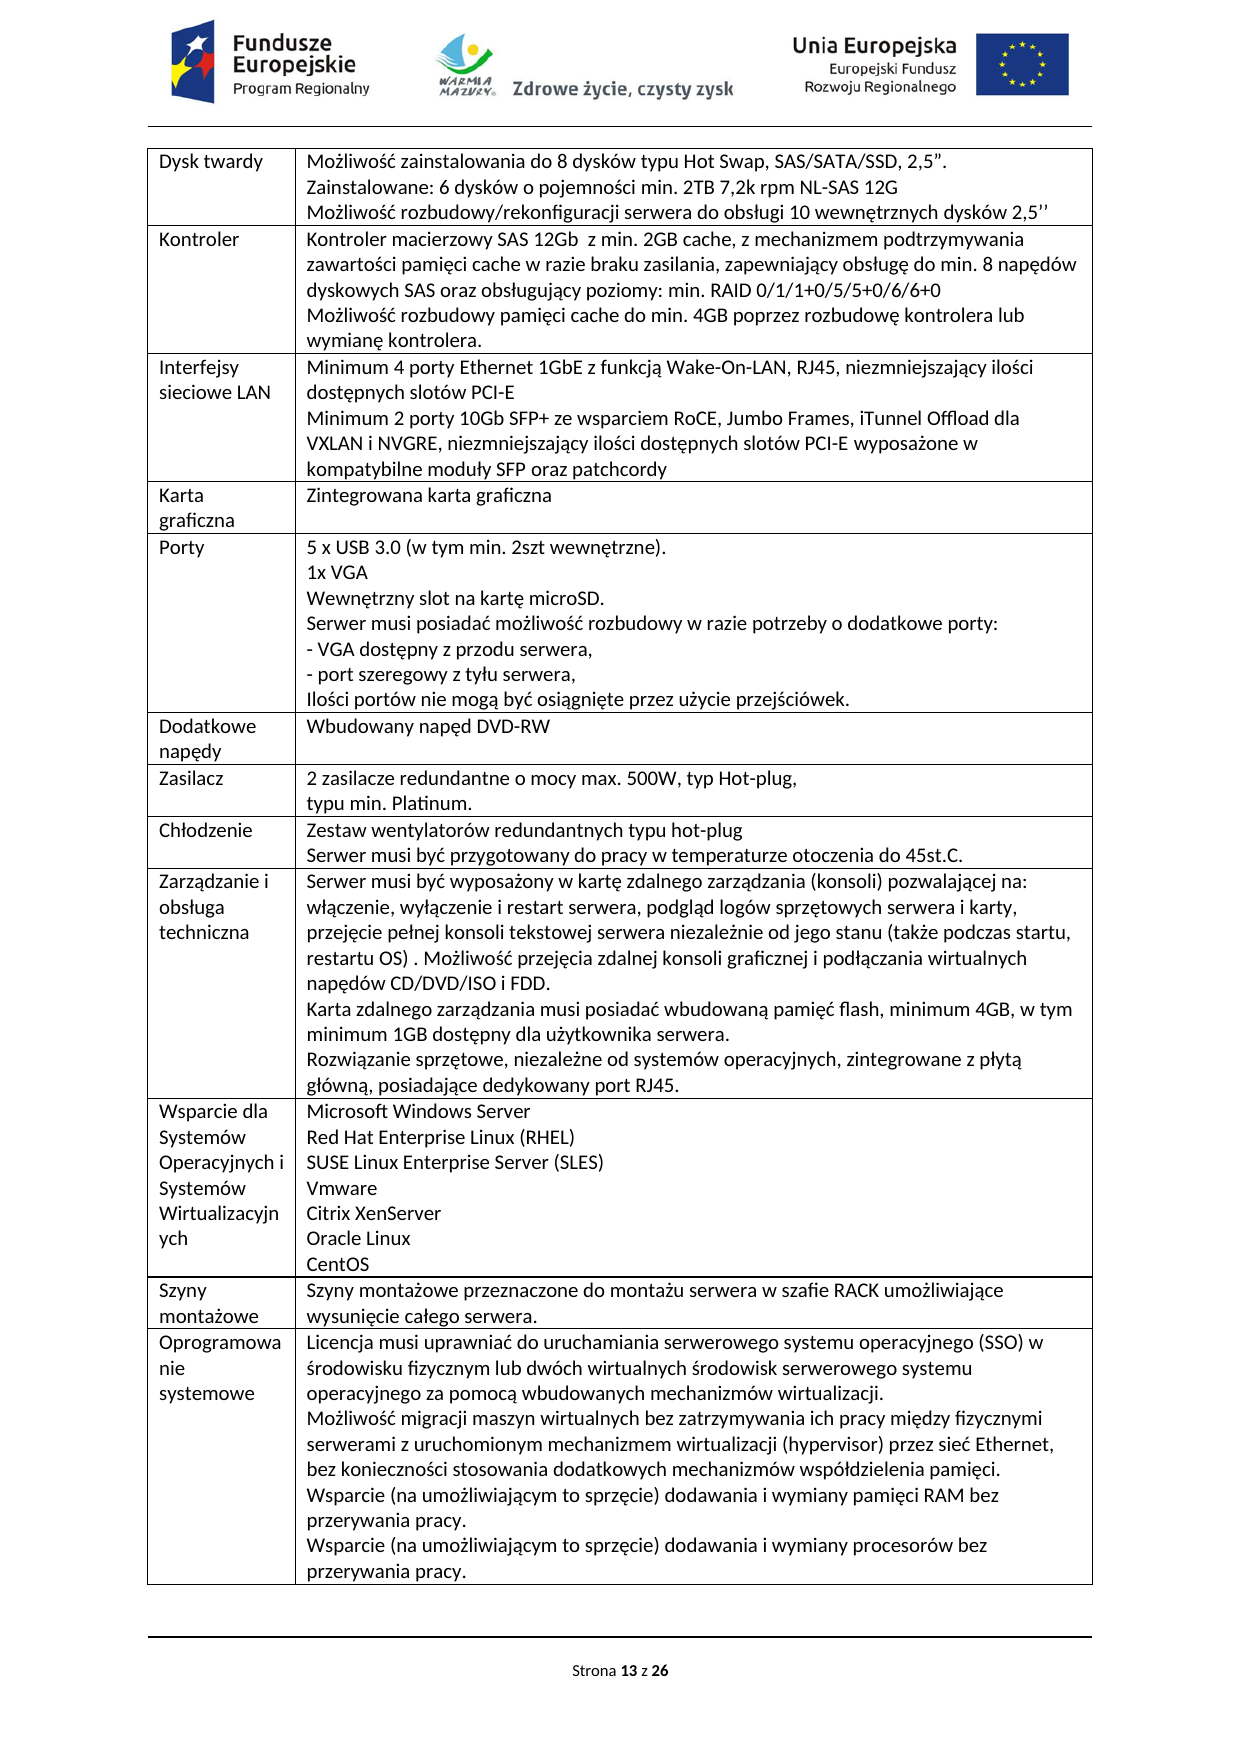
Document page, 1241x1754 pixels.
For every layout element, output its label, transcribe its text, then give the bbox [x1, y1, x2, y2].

table_cell Wsparcie dla Systemów Operacyjnych i Systemów Wirtualizacyjnych [148, 1099, 295, 1276]
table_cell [148, 1329, 295, 1583]
table_cell Szyny montażowe [148, 1278, 295, 1328]
table_cell Zarządzanie i obsługa techniczna [148, 869, 295, 1097]
table_cell Kontroler [148, 226, 295, 353]
table_cell Zasilacz [148, 765, 295, 816]
table_cell Karta graficzna [148, 482, 295, 533]
table_cell Zestaw wentylatorów redundantnych typu hot-plug Serwer musi być przygotowany do pracy w temperaturze otoczenia do 45st.C. [296, 817, 1092, 868]
table_cell 5 x USB 3.0 (w tym min. 2szt wewnętrzne). 1x VGA Wewnętrzny slot na kartę microSD. Serwer musi posiadać możliwość rozbudowy w razie potrzeby o dodatkowe porty: - VGA dostępny z przodu serwera, - port szeregowy z tyłu serwera, Ilości portów nie mogą być osiągnięte przez użycie przejściówek. [296, 534, 1092, 712]
table_cell Szyny montażowe przeznaczone do montażu serwera w szafie RACK umożliwiające wysunięcie całego serwera. [296, 1278, 1092, 1328]
table_cell Chłodzenie [148, 817, 295, 868]
table_cell Możliwość zainstalowania do 8 dysków typu Hot Swap, SAS/SATA/SSD, 2,5”. Zainstalowane: 6 dysków o pojemności min. 2TB 7,2k rpm NL-SAS 12G Możliwość rozbudowy/rekonfiguracji serwera do obsługi 10 wewnętrznych dysków 2,5’’ [296, 149, 1092, 225]
table_cell Microsoft Windows Server Red Hat Enterprise Linux (RHEL) SUSE Linux Enterprise Server (SLES) Vmware Citrix XenServer Oracle Linux CentOS [296, 1099, 1092, 1276]
table_cell Kontroler macierzowy SAS 12Gb z min. 2GB cache, z mechanizmem podtrzymywania zawartości pamięci cache w razie braku zasilania, zapewniający obsługę do min. 8 napędów dyskowych SAS oraz obsługujący poziomy: min. RAID 0/1/1+0/5/5+0/6/6+0 Możliwość rozbudowy pamięci cache do min. 4GB poprzez rozbudowę kontrolera lub wymianę kontrolera. [296, 226, 1092, 353]
picture [151, 0, 1089, 124]
table_cell Minimum 4 porty Ethernet 1GbE z funkcją Wake-On-LAN, RJ45, niezmniejszający ilości dostępnych slotów PCI-E Minimum 2 porty 10Gb SFP+ ze wsparciem RoCE, Jumbo Frames, iTunnel Offload dla VXLAN i NVGRE, niezmniejszający ilości dostępnych slotów PCI-E wyposażone w kompatybilne moduły SFP oraz patchcordy [296, 354, 1092, 481]
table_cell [296, 1329, 1092, 1583]
table_cell Interfejsy sieciowe LAN [148, 354, 295, 481]
table_cell Serwer musi być wyposażony w kartę zdalnego zarządzania (konsoli) pozwalającej na: włączenie, wyłączenie i restart serwera, podgląd logów sprzętowych serwera i karty, przejęcie pełnej konsoli tekstowej serwera niezależnie od jego stanu (także podczas startu, restartu OS) . Możliwość przejęcia zdalnej konsoli graficznej i podłączania wirtualnych napędów CD/DVD/ISO i FDD. Karta zdalnego zarządzania musi posiadać wbudowaną pamięć flash, minimum 4GB, w tym minimum 1GB dostępny dla użytkownika serwera. Rozwiązanie sprzętowe, niezależne od systemów operacyjnych, zintegrowane z płytą główną, posiadające dedykowany port RJ45. [296, 869, 1092, 1097]
table_cell Wbudowany napęd DVD-RW [296, 713, 1092, 764]
table_cell Dysk twardy [148, 149, 295, 225]
table_cell Dodatkowe napędy [148, 713, 295, 764]
table_cell 2 zasilacze redundantne o mocy max. 500W, typ Hot-plug, typu min. Platinum. [296, 765, 1092, 816]
table_cell Zintegrowana karta graficzna [296, 482, 1092, 533]
table_cell Porty [148, 534, 295, 712]
